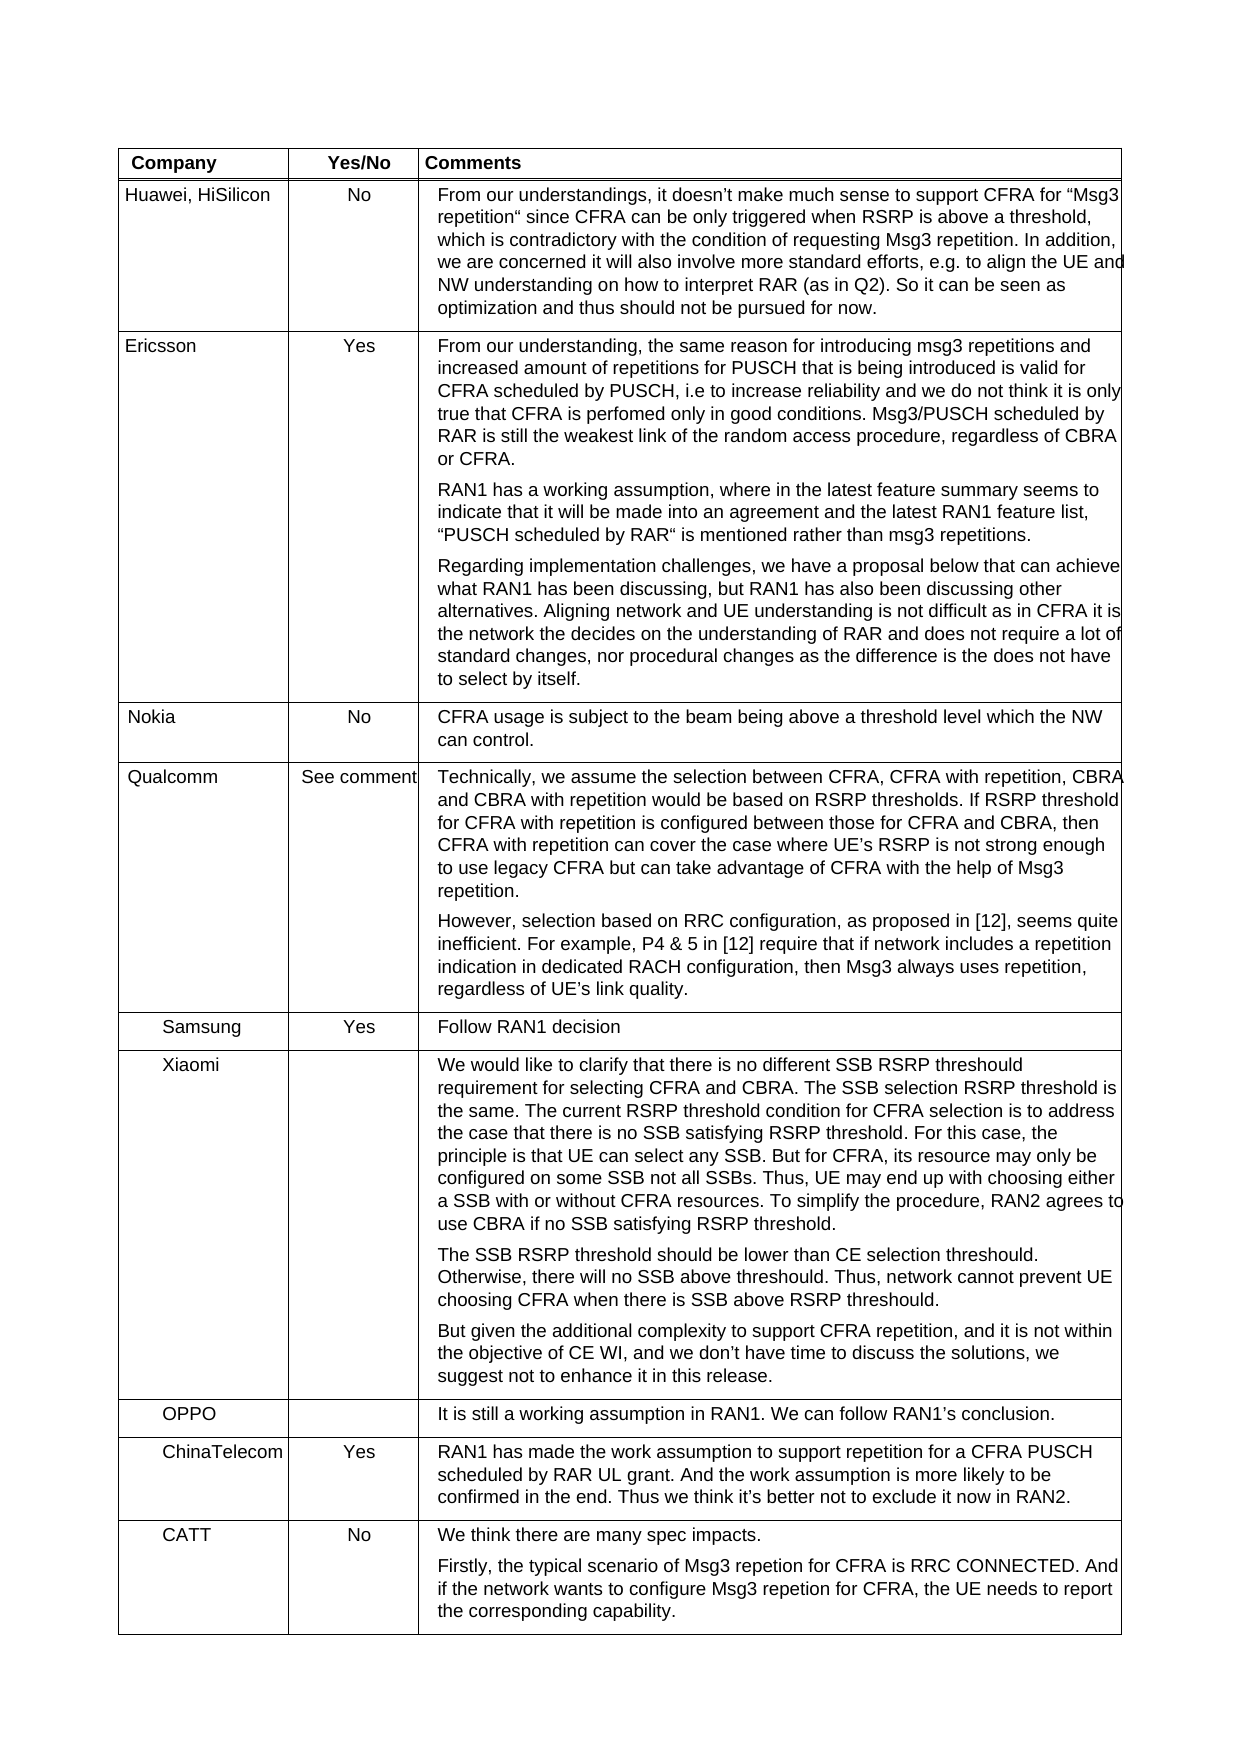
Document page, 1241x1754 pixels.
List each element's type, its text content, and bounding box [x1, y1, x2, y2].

table_header Comments [419, 149, 1121, 177]
table_cell [289, 1051, 418, 1399]
table_cell It is still a working assumption in RAN1. We can follow RAN1’s conclusion. [419, 1400, 1121, 1437]
table_cell CATT [119, 1521, 288, 1634]
table_cell Nokia [119, 703, 288, 762]
table_cell Qualcomm [119, 763, 288, 1012]
table_cell Xiaomi [119, 1051, 288, 1399]
table_cell ChinaTelecom [119, 1438, 288, 1520]
table_cell OPPO [119, 1400, 288, 1437]
table_cell Yes [289, 332, 418, 702]
table_cell Follow RAN1 decision [419, 1013, 1121, 1050]
table_cell Technically, we assume the selection between CFRA, CFRA with repetition, CBRA and CBRA with repetition would be based on RSRP thresholds. If RSRP threshold for CFRA with repetition is configured between those for CFRA and CBRA, then CFRA with repetition can cover the case where UE’s RSRP is not strong enough to use legacy CFRA but can take advantage of CFRA with the help of Msg3 repetition. However, selection based on RRC configuration, as proposed in [12], seems quite inefficient. For example, P4 & 5 in [12] require that if network includes a repetition indication in dedicated RACH configuration, then Msg3 always uses repetition, regardless of UE’s link quality. [419, 763, 1121, 1012]
table_cell From our understandings, it doesn’t make much sense to support CFRA for “Msg3 repetition“ since CFRA can be only triggered when RSRP is above a threshold, which is contradictory with the condition of requesting Msg3 repetition. In addition, we are concerned it will also involve more standard efforts, e.g. to align the UE and NW understanding on how to interpret RAR (as in Q2). So it can be seen as optimization and thus should not be pursued for now. [419, 181, 1121, 331]
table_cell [419, 1521, 1121, 1634]
table_cell Samsung [119, 1013, 288, 1050]
table_cell No [289, 1521, 418, 1634]
table_cell We would like to clarify that there is no different SSB RSRP threshould requirement for selecting CFRA and CBRA. The SSB selection RSRP threshold is the same. The current RSRP threshold condition for CFRA selection is to address the case that there is no SSB satisfying RSRP threshold. For this case, the principle is that UE can select any SSB. But for CFRA, its resource may only be configured on some SSB not all SSBs. Thus, UE may end up with choosing either a SSB with or without CFRA resources. To simplify the procedure, RAN2 agrees to use CBRA if no SSB satisfying RSRP threshold. The SSB RSRP threshold should be lower than CE selection threshould. Otherwise, there will no SSB above threshould. Thus, network cannot prevent UE choosing CFRA when there is SSB above RSRP threshould. But given the additional complexity to support CFRA repetition, and it is not within the objective of CE WI, and we don’t have time to discuss the solutions, we suggest not to enhance it in this release. [419, 1051, 1121, 1399]
table_cell Yes [289, 1438, 418, 1520]
table_cell CFRA usage is subject to the beam being above a threshold level which the NW can control. [419, 703, 1121, 762]
table_cell Huawei, HiSilicon [119, 181, 288, 331]
table_cell RAN1 has made the work assumption to support repetition for a CFRA PUSCH scheduled by RAR UL grant. And the work assumption is more likely to be confirmed in the end. Thus we think it’s better not to exclude it now in RAN2. [419, 1438, 1121, 1520]
table_header Company [119, 149, 288, 177]
table_cell Yes [289, 1013, 418, 1050]
table_cell [289, 1400, 418, 1437]
table_cell Ericsson [119, 332, 288, 702]
table_cell No [289, 181, 418, 331]
table_cell See comment [289, 763, 418, 1012]
table_cell No [289, 703, 418, 762]
table_header Yes/No [289, 149, 418, 177]
table_cell From our understanding, the same reason for introducing msg3 repetitions and increased amount of repetitions for PUSCH that is being introduced is valid for CFRA scheduled by PUSCH, i.e to increase reliability and we do not think it is only true that CFRA is perfomed only in good conditions. Msg3/PUSCH scheduled by RAR is still the weakest link of the random access procedure, regardless of CBRA or CFRA. RAN1 has a working assumption, where in the latest feature summary seems to indicate that it will be made into an agreement and the latest RAN1 feature list, “PUSCH scheduled by RAR“ is mentioned rather than msg3 repetitions. Regarding implementation challenges, we have a proposal below that can achieve what RAN1 has been discussing, but RAN1 has also been discussing other alternatives. Aligning network and UE understanding is not difficult as in CFRA it is the network the decides on the understanding of RAR and does not require a lot of standard changes, nor procedural changes as the difference is the does not have to select by itself. [419, 332, 1121, 702]
